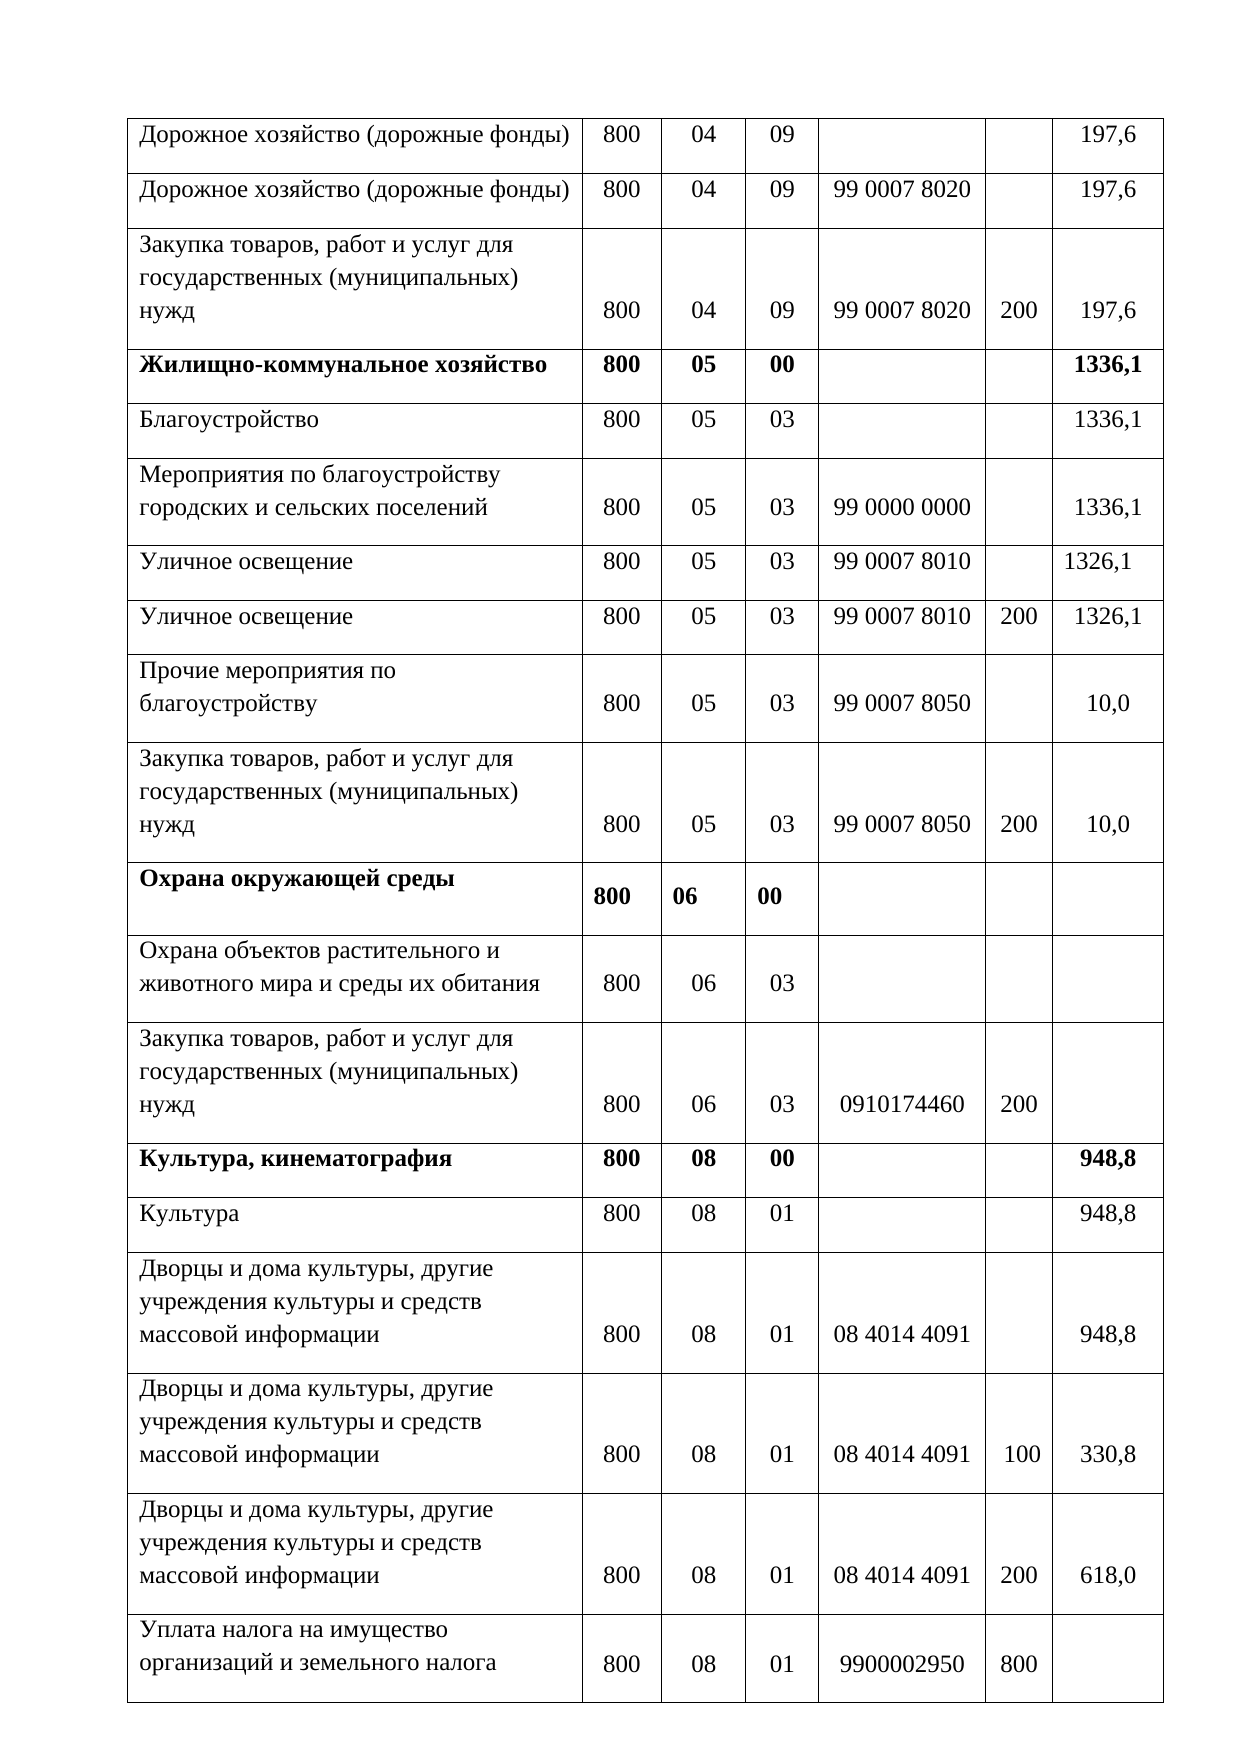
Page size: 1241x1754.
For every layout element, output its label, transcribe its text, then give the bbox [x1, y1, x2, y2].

table_cell 948,8 [1053, 1144, 1163, 1197]
table_cell 800 [583, 119, 661, 173]
table_cell 08 [662, 1144, 745, 1197]
table_cell Охрана окружающей среды [128, 863, 582, 934]
table_cell Уличное освещение [128, 601, 582, 654]
table_cell 08 [662, 1615, 745, 1702]
table_cell [986, 1198, 1052, 1252]
table_cell 03 [746, 546, 818, 600]
table_cell [1053, 1023, 1163, 1142]
table_cell [1053, 1615, 1163, 1702]
table_cell 03 [746, 404, 818, 458]
table_cell 06 [662, 863, 745, 934]
table_cell 800 [583, 1494, 661, 1613]
table_cell 800 [583, 743, 661, 862]
table_cell 200 [986, 743, 1052, 862]
table_cell Культура [128, 1198, 582, 1252]
table_cell 01 [746, 1253, 818, 1372]
table_cell Дворцы и дома культуры, другие учреждения культуры и средств массовой информации [128, 1494, 582, 1613]
table_cell 948,8 [1053, 1198, 1163, 1252]
table_cell 800 [583, 863, 661, 934]
table_cell 200 [986, 601, 1052, 654]
table_cell [819, 1198, 985, 1252]
table_cell 1326,1 [1053, 546, 1163, 600]
table_cell 03 [746, 1023, 818, 1142]
table_cell 99 0007 8020 [819, 174, 985, 228]
table_cell 1336,1 [1053, 459, 1163, 545]
table_cell 99 0000 0000 [819, 459, 985, 545]
table_cell Дорожное хозяйство (дорожные фонды) [128, 119, 582, 173]
table_cell [986, 459, 1052, 545]
table_cell 1336,1 [1053, 350, 1163, 403]
table_cell 99 0007 8050 [819, 655, 985, 742]
table_cell [986, 1253, 1052, 1372]
table_cell 05 [662, 743, 745, 862]
table_cell 09 [746, 229, 818, 348]
table_cell [986, 404, 1052, 458]
table_cell [819, 350, 985, 403]
table_cell 03 [746, 601, 818, 654]
table_cell 05 [662, 350, 745, 403]
table_cell Дворцы и дома культуры, другие учреждения культуры и средств массовой информации [128, 1374, 582, 1493]
table_cell 800 [583, 601, 661, 654]
table_cell 09 [746, 174, 818, 228]
table_cell 00 [746, 1144, 818, 1197]
table_cell 200 [986, 229, 1052, 348]
table_cell Уличное освещение [128, 546, 582, 600]
table_cell 05 [662, 546, 745, 600]
table_cell 800 [583, 174, 661, 228]
table_cell Охрана объектов растительного и животного мира и среды их обитания [128, 936, 582, 1022]
table_cell 04 [662, 119, 745, 173]
table_cell 800 [583, 936, 661, 1022]
table_cell [986, 936, 1052, 1022]
table_cell 800 [583, 1198, 661, 1252]
table_cell 08 4014 4091 [819, 1494, 985, 1613]
table_cell 99 0007 8010 [819, 546, 985, 600]
table_cell 200 [986, 1494, 1052, 1613]
table_cell [819, 936, 985, 1022]
table_cell Уплата налога на имущество организаций и земельного налога [128, 1615, 582, 1702]
table_cell [986, 546, 1052, 600]
table_cell 99 0007 8010 [819, 601, 985, 654]
table_cell [986, 863, 1052, 934]
table_cell 03 [746, 459, 818, 545]
table_cell 800 [583, 1144, 661, 1197]
table_cell 06 [662, 936, 745, 1022]
table_cell 0910174460 [819, 1023, 985, 1142]
table_cell 1336,1 [1053, 404, 1163, 458]
table_cell 10,0 [1053, 743, 1163, 862]
table_cell 800 [583, 546, 661, 600]
table_cell 05 [662, 404, 745, 458]
table_cell 800 [583, 655, 661, 742]
table_cell [819, 863, 985, 934]
table_cell 99 0007 8020 [819, 229, 985, 348]
table_cell 01 [746, 1198, 818, 1252]
table_cell 800 [583, 1615, 661, 1702]
table_cell 618,0 [1053, 1494, 1163, 1613]
table_cell 08 [662, 1198, 745, 1252]
table_cell [1053, 936, 1163, 1022]
table_cell 03 [746, 743, 818, 862]
table_cell 00 [746, 350, 818, 403]
table_cell 05 [662, 655, 745, 742]
table_cell 04 [662, 229, 745, 348]
table_cell 1326,1 [1053, 601, 1163, 654]
table_cell 03 [746, 655, 818, 742]
table_cell 99 0007 8050 [819, 743, 985, 862]
table_cell 800 [583, 404, 661, 458]
table_cell 200 [986, 1023, 1052, 1142]
table_cell [986, 350, 1052, 403]
table_cell 03 [746, 936, 818, 1022]
table_cell 800 [986, 1615, 1052, 1702]
table_cell 800 [583, 459, 661, 545]
table_cell 800 [583, 350, 661, 403]
table_cell 948,8 [1053, 1253, 1163, 1372]
table_cell [986, 174, 1052, 228]
table_cell 9900002950 [819, 1615, 985, 1702]
table_cell 01 [746, 1374, 818, 1493]
table_cell 08 4014 4091 [819, 1253, 985, 1372]
table_cell 197,6 [1053, 229, 1163, 348]
table_cell 08 [662, 1253, 745, 1372]
table_cell 800 [583, 1253, 661, 1372]
table_cell 800 [583, 229, 661, 348]
table_cell Благоустройство [128, 404, 582, 458]
table_cell [819, 119, 985, 173]
table_cell 800 [583, 1023, 661, 1142]
table_cell Закупка товаров, работ и услуг для государственных (муниципальных) нужд [128, 1023, 582, 1142]
table_cell 330,8 [1053, 1374, 1163, 1493]
table_cell [819, 404, 985, 458]
table_cell Жилищно-коммунальное хозяйство [128, 350, 582, 403]
table_cell Дорожное хозяйство (дорожные фонды) [128, 174, 582, 228]
table_cell [986, 655, 1052, 742]
table_cell 08 [662, 1374, 745, 1493]
table_cell Культура, кинематография [128, 1144, 582, 1197]
table_cell 01 [746, 1615, 818, 1702]
table_cell 09 [746, 119, 818, 173]
table_cell 08 4014 4091 [819, 1374, 985, 1493]
table_cell [819, 1144, 985, 1197]
table_cell 197,6 [1053, 174, 1163, 228]
table_cell 800 [583, 1374, 661, 1493]
table_cell Закупка товаров, работ и услуг для государственных (муниципальных) нужд [128, 229, 582, 348]
table_cell 05 [662, 601, 745, 654]
table_cell Прочие мероприятия по благоустройству [128, 655, 582, 742]
table_cell Дворцы и дома культуры, другие учреждения культуры и средств массовой информации [128, 1253, 582, 1372]
table_cell 10,0 [1053, 655, 1163, 742]
table_cell [1053, 863, 1163, 934]
table_cell 08 [662, 1494, 745, 1613]
table_cell [986, 119, 1052, 173]
table_cell 197,6 [1053, 119, 1163, 173]
table_cell 100 [986, 1374, 1052, 1493]
table_cell 00 [746, 863, 818, 934]
table_cell 01 [746, 1494, 818, 1613]
table_cell 04 [662, 174, 745, 228]
table_cell 05 [662, 459, 745, 545]
table_cell Закупка товаров, работ и услуг для государственных (муниципальных) нужд [128, 743, 582, 862]
table_cell [986, 1144, 1052, 1197]
table_cell 06 [662, 1023, 745, 1142]
table_cell Мероприятия по благоустройству городских и сельских поселений [128, 459, 582, 545]
